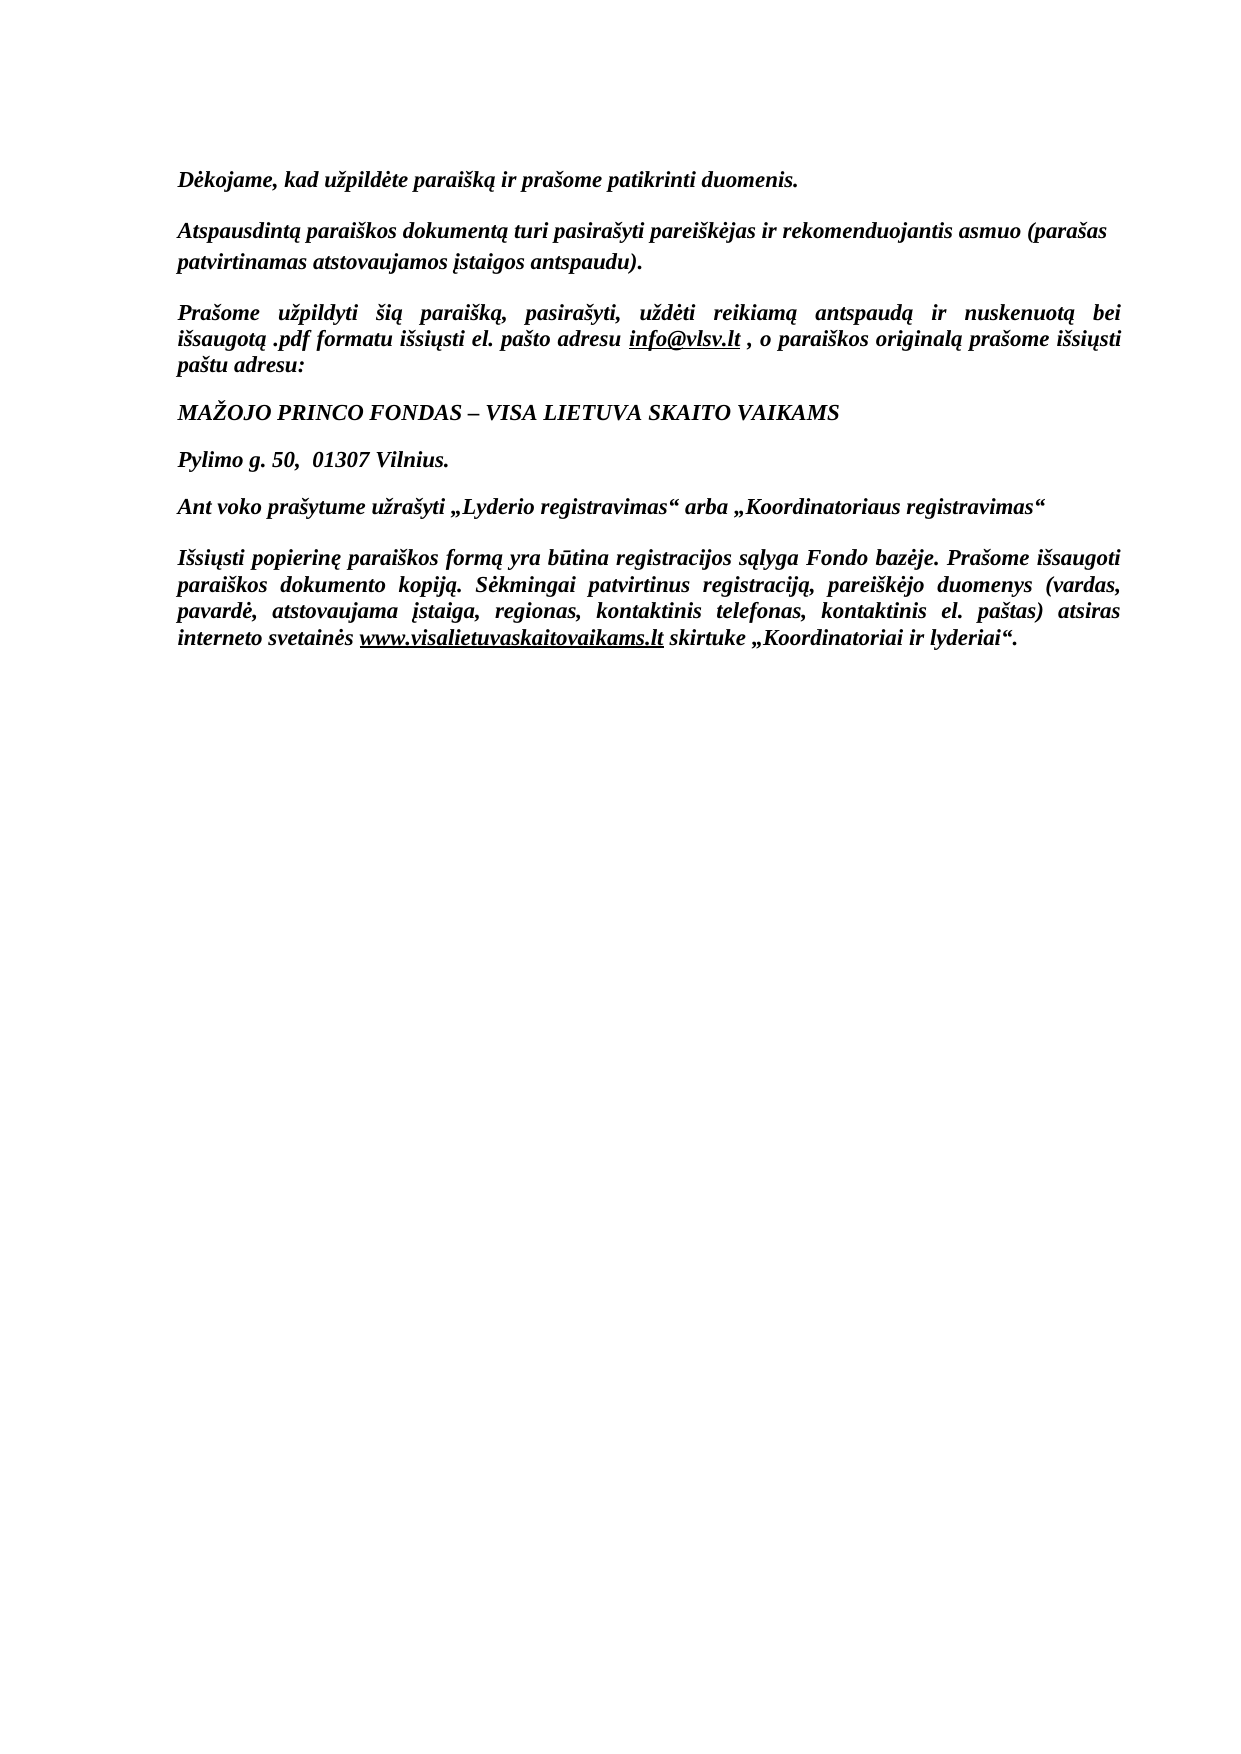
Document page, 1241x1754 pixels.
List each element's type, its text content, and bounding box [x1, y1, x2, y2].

text Ant voko prašytume užrašyti „Lyderio registravimas“ arba „Koordinatoriaus registravimas“ [177, 493, 1122, 519]
text Atspausdintą paraiškos dokumentą turi pasirašyti pareiškėjas ir rekomenduojantis asmuo (parašas patvirtinamas atstovaujamos įstaigos antspaudu). [177, 218, 1122, 274]
text Dėkojame, kad užpildėte paraišką ir prašome patikrinti duomenis. [177, 167, 1122, 193]
text MAŽOJO PRINCO FONDAS – VISA LIETUVA SKAITO VAIKAMS [177, 399, 1122, 425]
text Išsiųsti popierinę paraiškos formą yra būtina registracijos sąlyga Fondo bazėje. Prašome išsaugoti paraiškos dokumento kopiją. Sėkmingai patvirtinus registraciją, pareiškėjo duomenys (vardas, pavardė, atstovaujama įstaiga, regionas, kontaktinis telefonas, kontaktinis el. paštas) atsiras interneto svetainės www.visalietuvaskaitovaikams.lt skirtuke „Koordinatoriai ir lyderiai“. [177, 544, 1122, 650]
text Pylimo g. 50, 01307 Vilnius. [177, 446, 1122, 472]
text Prašome užpildyti šią paraišką, pasirašyti, uždėti reikiamą antspaudą ir nuskenuotą bei išsaugotą .pdf formatu išsiųsti el. pašto adresu info@vlsv.lt , o paraiškos originalą prašome išsiųsti paštu adresu: [177, 299, 1122, 378]
